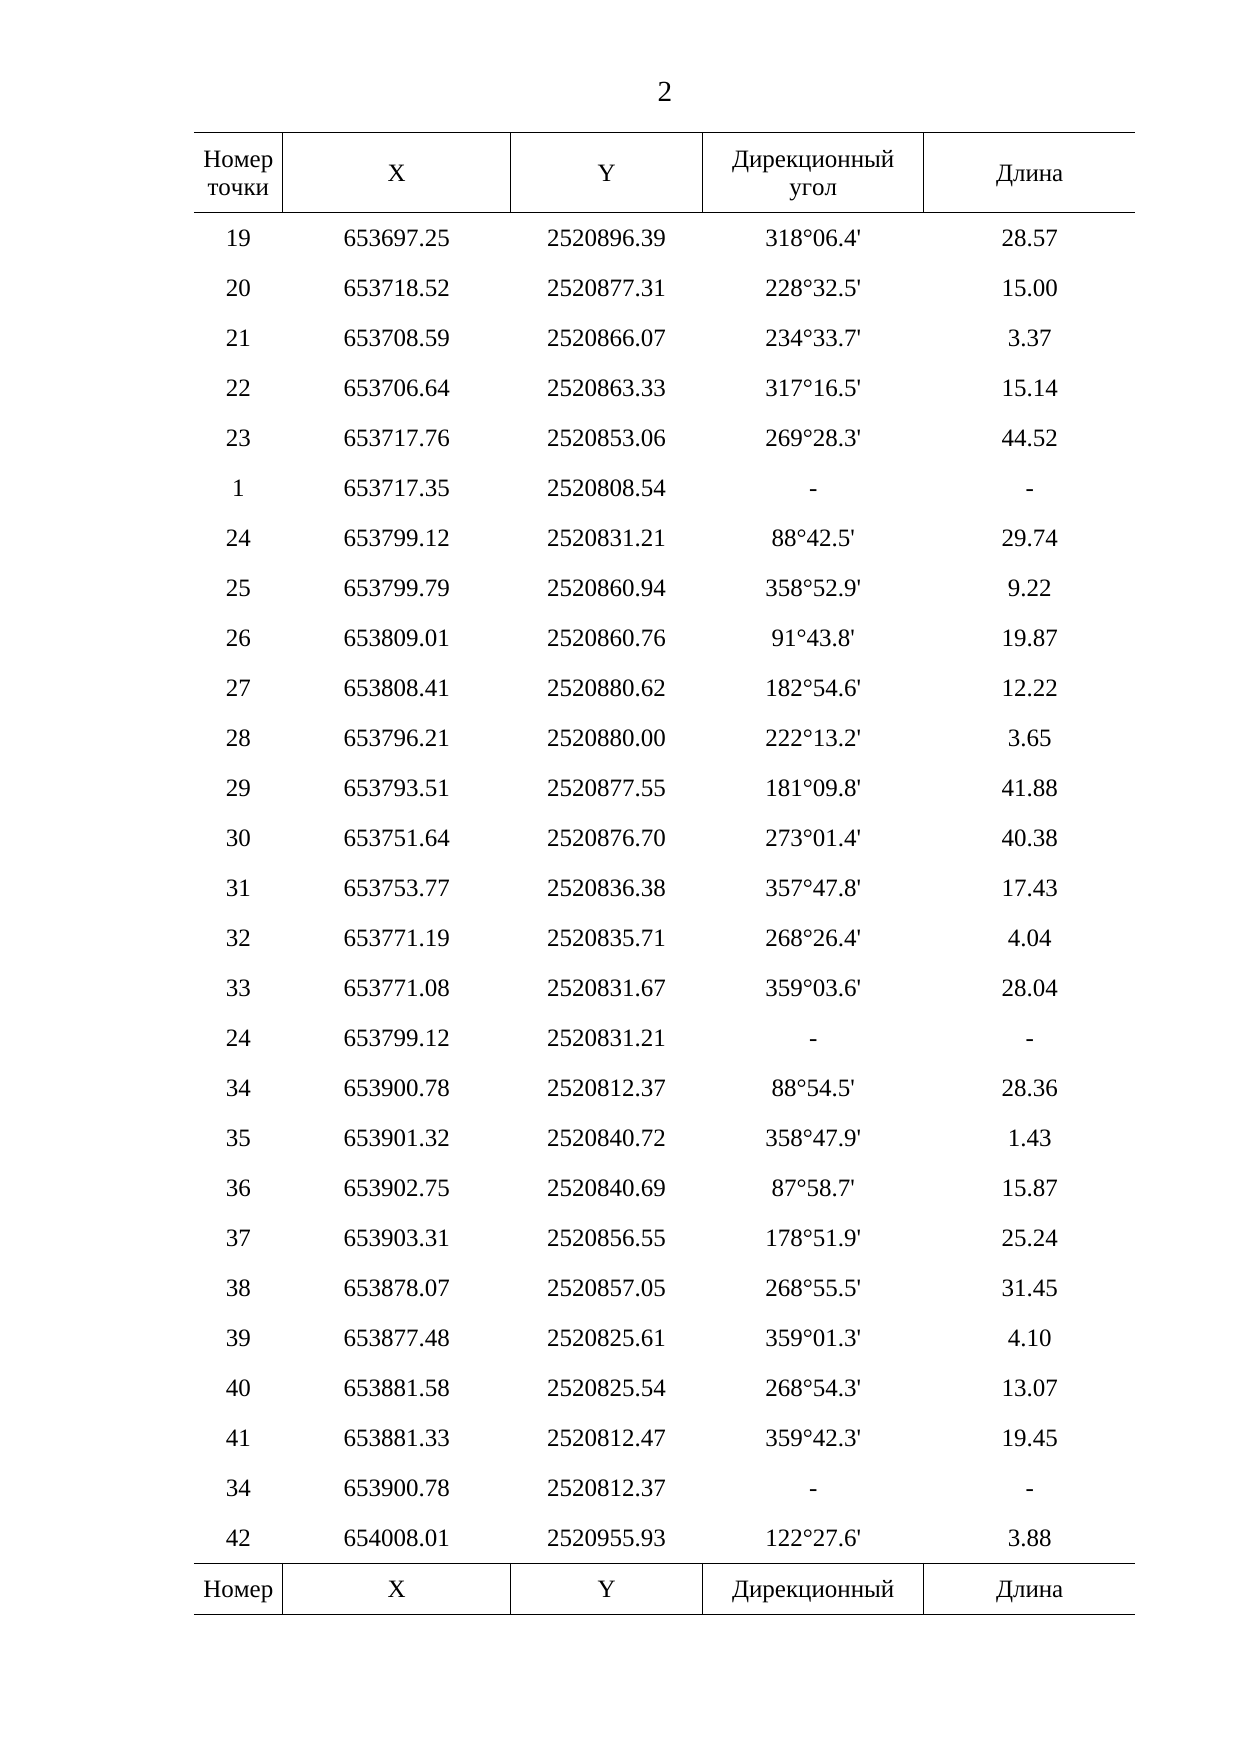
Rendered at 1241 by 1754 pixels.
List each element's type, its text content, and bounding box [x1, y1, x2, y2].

table_cell 40 [194, 1363, 282, 1413]
table_cell X [283, 133, 510, 212]
table_cell 2520955.93 [510, 1513, 702, 1563]
table_cell 27 [194, 663, 282, 713]
table_cell 17.43 [924, 863, 1135, 913]
table_cell - [702, 463, 924, 513]
table_cell 181°09.8' [702, 763, 924, 813]
table_cell 653900.78 [282, 1063, 510, 1113]
table_cell 2520812.37 [510, 1463, 702, 1513]
table_cell 24 [194, 1013, 282, 1063]
table_cell 28.04 [924, 963, 1135, 1013]
table_cell 653881.58 [282, 1363, 510, 1413]
table_cell 9.22 [924, 563, 1135, 613]
table_cell 653878.07 [282, 1263, 510, 1313]
table_cell 2520880.62 [510, 663, 702, 713]
table_cell 28 [194, 713, 282, 763]
table_cell Дирекционный угол [703, 133, 923, 212]
table_cell 35 [194, 1113, 282, 1163]
table_cell 2520876.70 [510, 813, 702, 863]
table_cell Номер точки [194, 133, 282, 212]
table_cell 653718.52 [282, 263, 510, 313]
table_cell Дирекционный угол [703, 1564, 923, 1614]
table_cell 653793.51 [282, 763, 510, 813]
table_cell 19.45 [924, 1413, 1135, 1463]
table_cell Длина [924, 133, 1135, 212]
table_cell 653799.79 [282, 563, 510, 613]
table_cell 2520831.21 [510, 1013, 702, 1063]
table_cell 87°58.7' [702, 1163, 924, 1213]
table_cell 2520831.21 [510, 513, 702, 563]
table_cell 359°01.3' [702, 1313, 924, 1363]
table_cell 2520825.61 [510, 1313, 702, 1363]
table_cell 40.38 [924, 813, 1135, 863]
table_cell - [924, 463, 1135, 513]
table_cell 2520857.05 [510, 1263, 702, 1313]
table_cell 653901.32 [282, 1113, 510, 1163]
table_cell - [924, 1013, 1135, 1063]
table_cell 122°27.6' [702, 1513, 924, 1563]
table_cell 3.88 [924, 1513, 1135, 1563]
table_cell 1 [194, 463, 282, 513]
table_cell 3.65 [924, 713, 1135, 763]
table_cell 2520877.55 [510, 763, 702, 813]
table_cell 358°47.9' [702, 1113, 924, 1163]
table_cell 2520866.07 [510, 313, 702, 363]
table_cell 88°42.5' [702, 513, 924, 563]
table_cell 2520853.06 [510, 413, 702, 463]
table_cell 357°47.8' [702, 863, 924, 913]
table_cell 653903.31 [282, 1213, 510, 1263]
table_cell 653697.25 [282, 213, 510, 263]
table_cell 2520877.31 [510, 263, 702, 313]
table_cell 15.87 [924, 1163, 1135, 1213]
table_cell 653753.77 [282, 863, 510, 913]
table_cell 4.04 [924, 913, 1135, 963]
table_cell 653900.78 [282, 1463, 510, 1513]
table_cell 2520836.38 [510, 863, 702, 913]
table_cell 12.22 [924, 663, 1135, 713]
table_cell 21 [194, 313, 282, 363]
table_cell 653799.12 [282, 513, 510, 563]
table_cell 24 [194, 513, 282, 563]
table_cell 2520840.69 [510, 1163, 702, 1213]
table_cell 653877.48 [282, 1313, 510, 1363]
table_cell 653771.08 [282, 963, 510, 1013]
table_cell 22 [194, 363, 282, 413]
table_cell 20 [194, 263, 282, 313]
table_cell 31 [194, 863, 282, 913]
table_cell 36 [194, 1163, 282, 1213]
table_cell 88°54.5' [702, 1063, 924, 1113]
table_cell 19 [194, 213, 282, 263]
table_cell 30 [194, 813, 282, 863]
table_cell 37 [194, 1213, 282, 1263]
table_cell 2520825.54 [510, 1363, 702, 1413]
table_cell 234°33.7' [702, 313, 924, 363]
table_cell - [924, 1463, 1135, 1513]
table_cell 25.24 [924, 1213, 1135, 1263]
table_cell 41 [194, 1413, 282, 1463]
table_cell 228°32.5' [702, 263, 924, 313]
table_cell - [702, 1463, 924, 1513]
table_cell 2520831.67 [510, 963, 702, 1013]
table_cell 33 [194, 963, 282, 1013]
table_cell 318°06.4' [702, 213, 924, 263]
table_cell 273°01.4' [702, 813, 924, 863]
table_cell 653751.64 [282, 813, 510, 863]
table_cell 39 [194, 1313, 282, 1363]
table_cell Y [511, 133, 702, 212]
table_cell 91°43.8' [702, 613, 924, 663]
table_cell 653902.75 [282, 1163, 510, 1213]
table_cell 2520835.71 [510, 913, 702, 963]
table_cell 2520808.54 [510, 463, 702, 513]
table_cell - [702, 1013, 924, 1063]
table_cell 3.37 [924, 313, 1135, 363]
table_cell 2520856.55 [510, 1213, 702, 1263]
table_cell 2520880.00 [510, 713, 702, 763]
table_cell 317°16.5' [702, 363, 924, 413]
table_cell 2520840.72 [510, 1113, 702, 1163]
table_cell 653717.76 [282, 413, 510, 463]
table_cell 653881.33 [282, 1413, 510, 1463]
table_cell 2520812.37 [510, 1063, 702, 1113]
table_cell Y [511, 1564, 702, 1614]
table_cell 359°03.6' [702, 963, 924, 1013]
table_cell 653799.12 [282, 1013, 510, 1063]
table_cell 2520860.76 [510, 613, 702, 663]
table_cell 182°54.6' [702, 663, 924, 713]
table_cell 653771.19 [282, 913, 510, 963]
table_cell 653706.64 [282, 363, 510, 413]
table_cell 2520896.39 [510, 213, 702, 263]
table_cell 358°52.9' [702, 563, 924, 613]
table_cell 34 [194, 1063, 282, 1113]
table_cell 222°13.2' [702, 713, 924, 763]
table_cell 13.07 [924, 1363, 1135, 1413]
table_cell 654008.01 [282, 1513, 510, 1563]
table_cell 38 [194, 1263, 282, 1313]
table_cell 26 [194, 613, 282, 663]
table_cell 44.52 [924, 413, 1135, 463]
table_cell X [283, 1564, 510, 1614]
table_cell Длина [924, 1564, 1135, 1614]
table_cell 29 [194, 763, 282, 813]
table_cell 42 [194, 1513, 282, 1563]
table_cell 2520812.47 [510, 1413, 702, 1463]
table_cell 268°26.4' [702, 913, 924, 963]
table_cell 653809.01 [282, 613, 510, 663]
table_cell 268°55.5' [702, 1263, 924, 1313]
table_cell 653808.41 [282, 663, 510, 713]
table_cell 29.74 [924, 513, 1135, 563]
table_cell 653717.35 [282, 463, 510, 513]
table_cell 32 [194, 913, 282, 963]
table_cell 28.36 [924, 1063, 1135, 1113]
table_cell 4.10 [924, 1313, 1135, 1363]
table_cell 25 [194, 563, 282, 613]
table_cell 34 [194, 1463, 282, 1513]
table_cell 1.43 [924, 1113, 1135, 1163]
table_cell 653796.21 [282, 713, 510, 763]
table_cell 269°28.3' [702, 413, 924, 463]
table_cell 653708.59 [282, 313, 510, 363]
table_cell 268°54.3' [702, 1363, 924, 1413]
table_cell 19.87 [924, 613, 1135, 663]
table_cell 2520860.94 [510, 563, 702, 613]
table_cell 15.14 [924, 363, 1135, 413]
table_cell Номер точки [194, 1564, 282, 1614]
table_cell 28.57 [924, 213, 1135, 263]
table_cell 23 [194, 413, 282, 463]
table_cell 359°42.3' [702, 1413, 924, 1463]
table_cell 15.00 [924, 263, 1135, 313]
table_cell 2520863.33 [510, 363, 702, 413]
table_cell 178°51.9' [702, 1213, 924, 1263]
table_cell 31.45 [924, 1263, 1135, 1313]
table_cell 41.88 [924, 763, 1135, 813]
